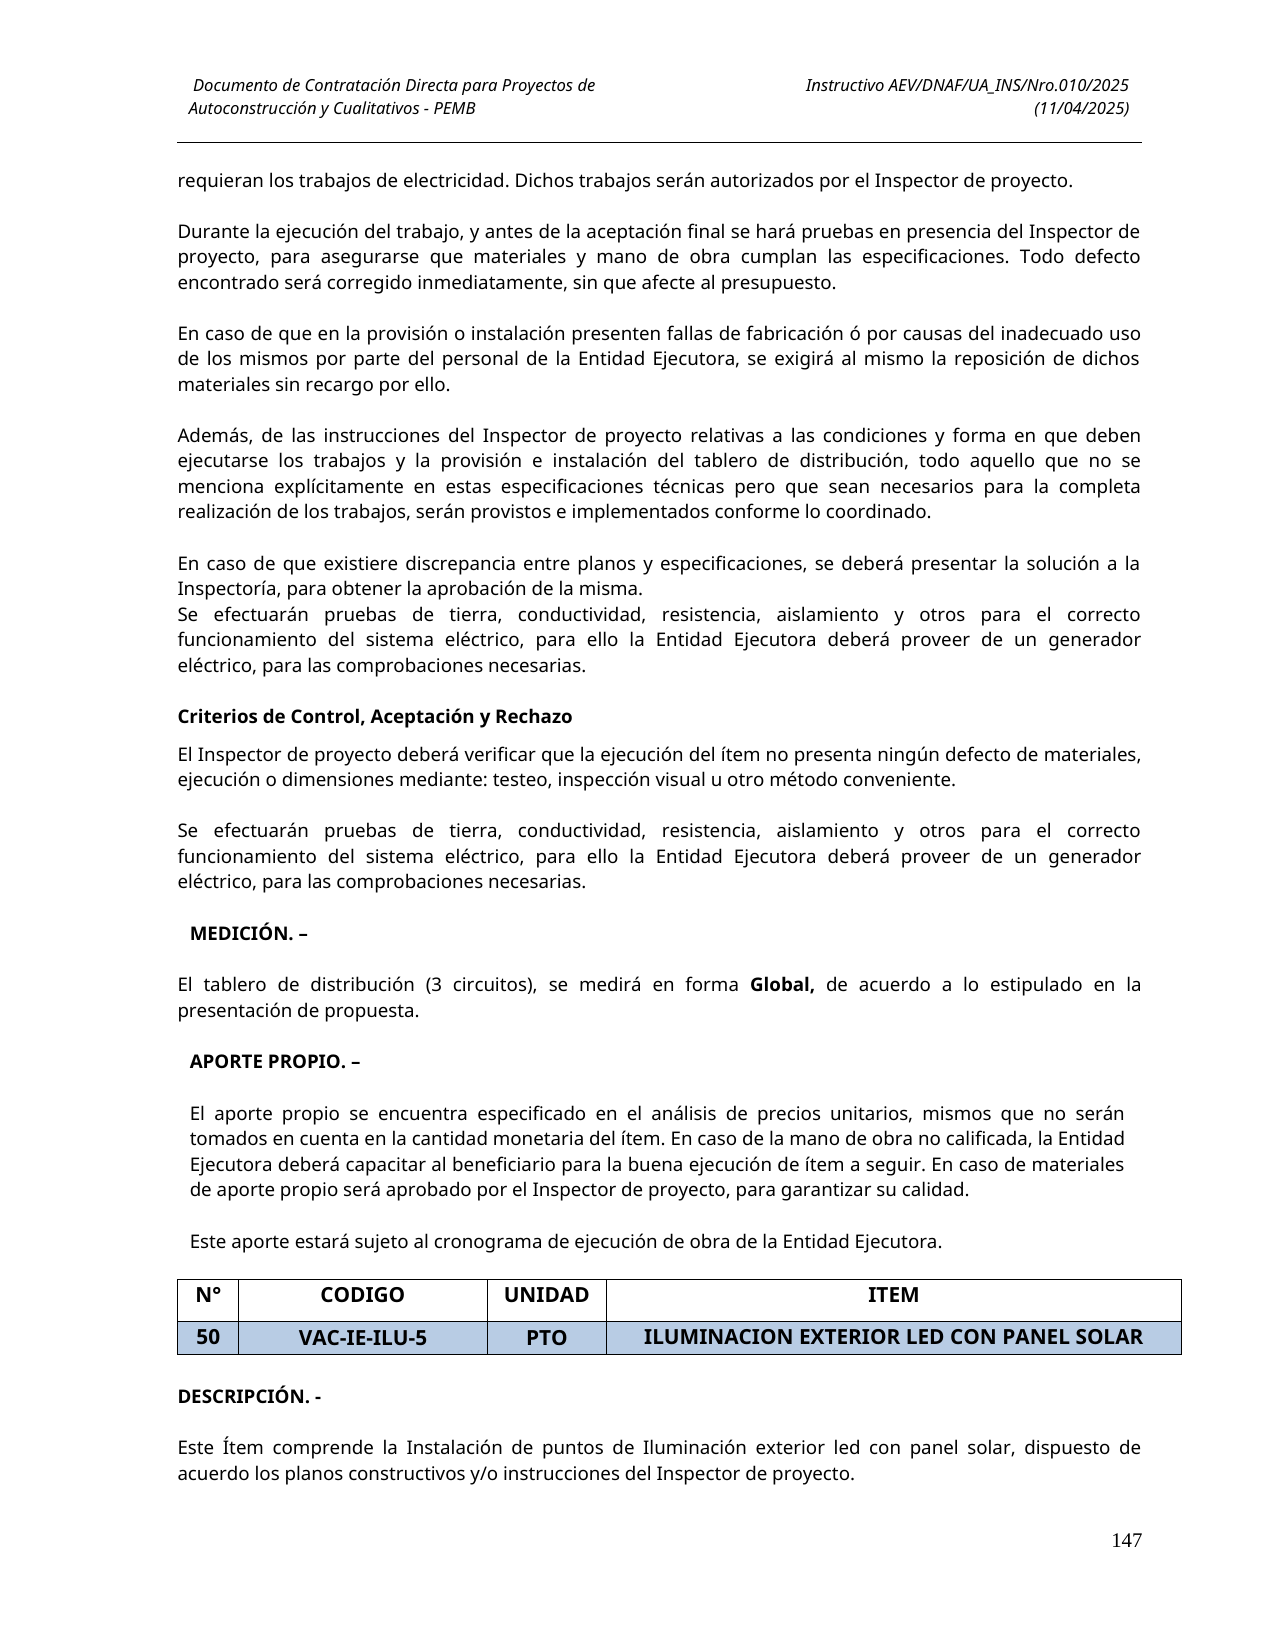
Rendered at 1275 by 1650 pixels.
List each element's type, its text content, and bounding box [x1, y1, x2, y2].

text El tablero de distribución (3 circuitos), se medirá en forma Global, de acuerdo a lo estipulado en la presentación de propuesta. [177, 972, 1142, 1023]
text Se efectuarán pruebas de tierra, conductividad, resistencia, aislamiento y otros para el correcto funcionamiento del sistema eléctrico, para ello la Entidad Ejecutora deberá proveer de un generador eléctrico, para las comprobaciones necesarias. [177, 601, 1142, 677]
text El Inspector de proyecto deberá verificar que la ejecución del ítem no presenta ningún defecto de materiales, ejecución o dimensiones mediante: testeo, inspección visual u otro método conveniente. [177, 741, 1142, 792]
text APORTE PROPIO. – [189, 1048, 1142, 1074]
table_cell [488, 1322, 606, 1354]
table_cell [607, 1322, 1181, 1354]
text Criterios de Control, Aceptación y Rechazo [177, 703, 1142, 728]
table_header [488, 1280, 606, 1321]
text Este aporte estará sujeto al cronograma de ejecución de obra de la Entidad Ejecutora. [189, 1228, 1142, 1254]
text Durante la ejecución del trabajo, y antes de la aceptación final se hará pruebas en presencia del Inspector de proyecto, para asegurarse que materiales y mano de obra cumplan las especificaciones. Todo defecto encontrado será corregido inmediatamente, sin que afecte al presupuesto. [177, 218, 1142, 295]
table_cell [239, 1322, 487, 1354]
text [177, 167, 1142, 193]
text Se efectuarán pruebas de tierra, conductividad, resistencia, aislamiento y otros para el correcto funcionamiento del sistema eléctrico, para ello la Entidad Ejecutora deberá proveer de un generador eléctrico, para las comprobaciones necesarias. [177, 818, 1142, 894]
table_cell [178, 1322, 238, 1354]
text MEDICIÓN. – [189, 921, 1142, 946]
text DESCRIPCIÓN. - [177, 1383, 1142, 1409]
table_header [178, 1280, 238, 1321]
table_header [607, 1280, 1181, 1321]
text Además, de las instrucciones del Inspector de proyecto relativas a las condiciones y forma en que deben ejecutarse los trabajos y la provisión e instalación del tablero de distribución, todo aquello que no se menciona explícitamente en estas especificaciones técnicas pero que sean necesarios para la completa realización de los trabajos, serán provistos e implementados conforme lo coordinado. [177, 422, 1142, 524]
text Este Ítem comprende la Instalación de puntos de Iluminación exterior led con panel solar, dispuesto de acuerdo los planos constructivos y/o instrucciones del Inspector de proyecto. [177, 1434, 1142, 1485]
text El aporte propio se encuentra especificado en el análisis de precios unitarios, mismos que no serán tomados en cuenta en la cantidad monetaria del ítem. En caso de la mano de obra no calificada, la Entidad Ejecutora deberá capacitar al beneficiario para la buena ejecución de ítem a seguir. En caso de materiales de aporte propio será aprobado por el Inspector de proyecto, para garantizar su calidad. [189, 1100, 1126, 1202]
text En caso de que existiere discrepancia entre planos y especificaciones, se deberá presentar la solución a la Inspectoría, para obtener la aprobación de la misma. [177, 550, 1142, 601]
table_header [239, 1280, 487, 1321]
text En caso de que en la provisión o instalación presenten fallas de fabricación ó por causas del inadecuado uso de los mismos por parte del personal de la Entidad Ejecutora, se exigirá al mismo la reposición de dichos materiales sin recargo por ello. [177, 320, 1142, 397]
